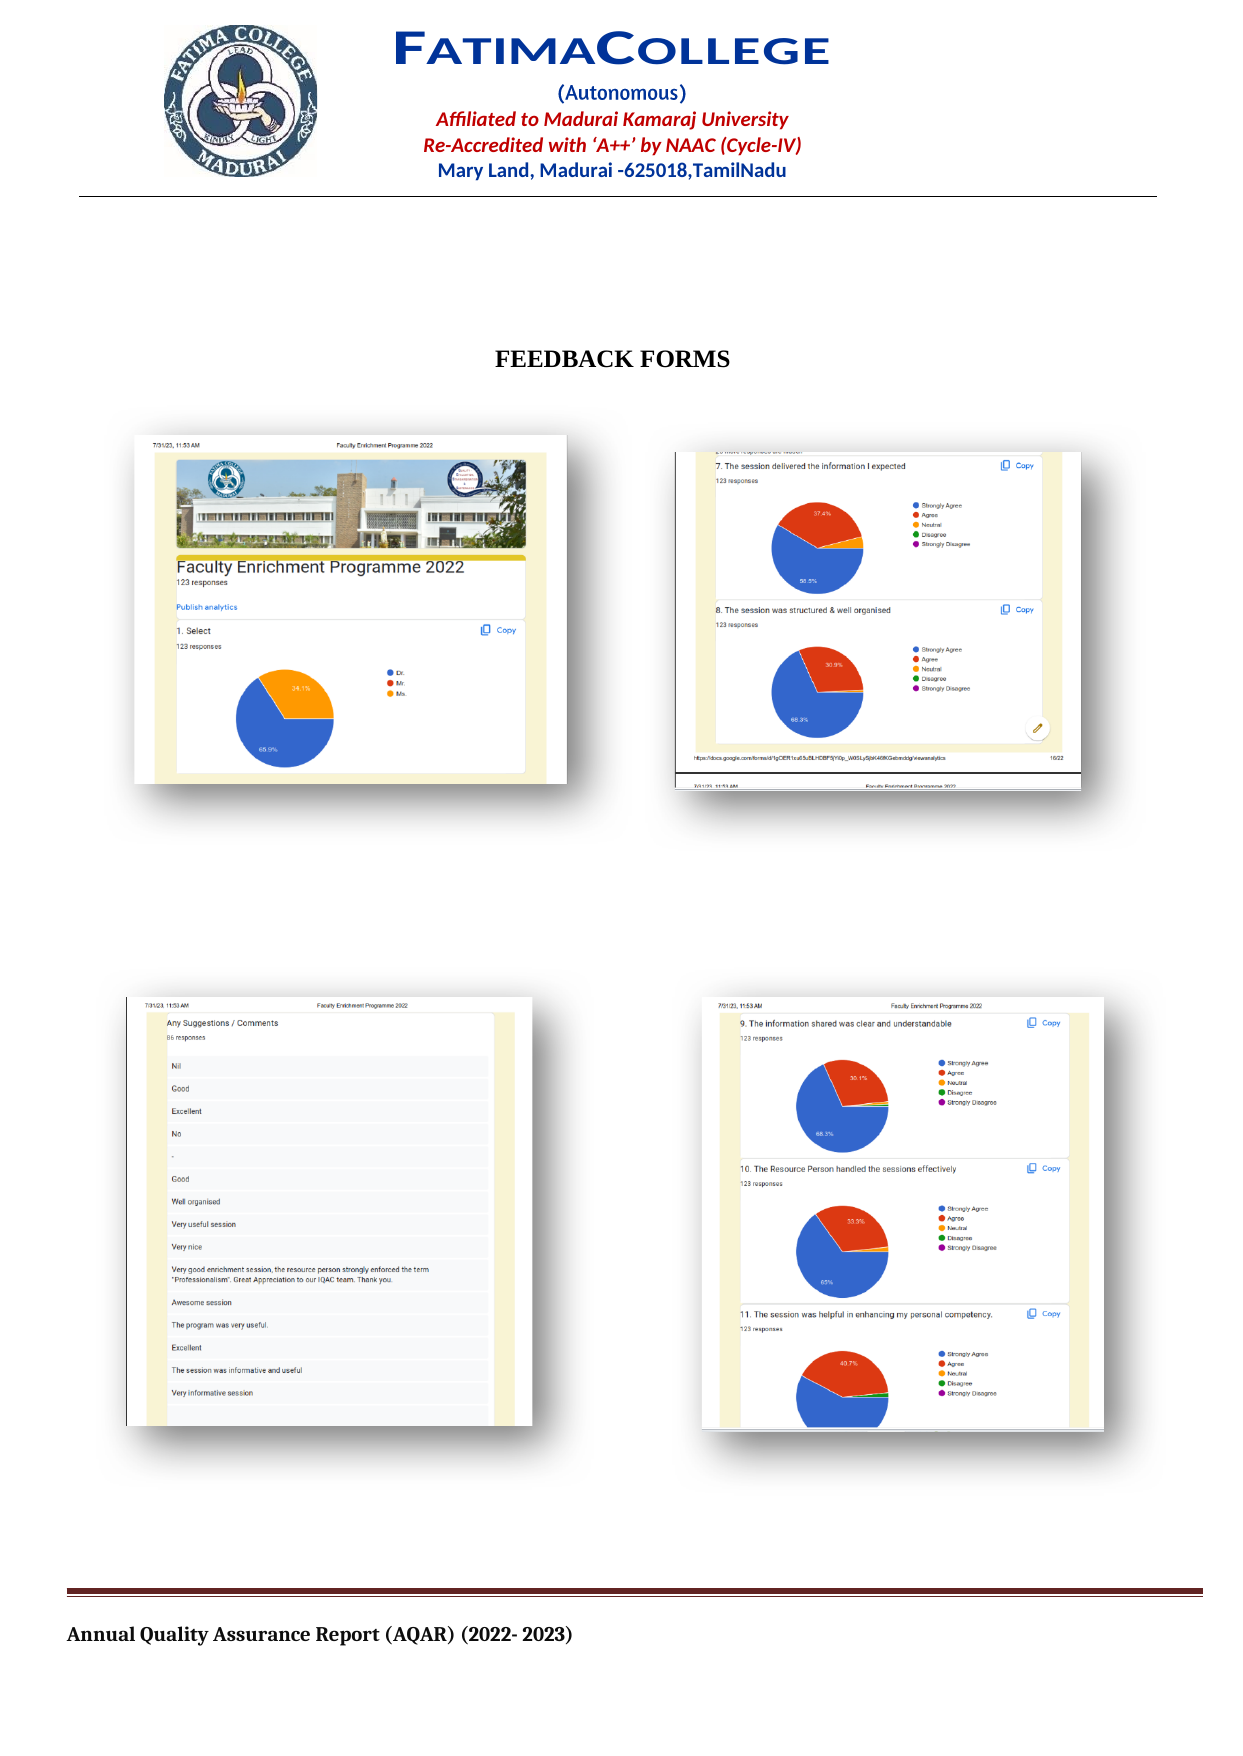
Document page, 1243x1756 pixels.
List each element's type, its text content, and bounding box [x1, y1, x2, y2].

picture [701, 997, 1104, 1432]
picture [134, 435, 568, 784]
picture [557, 79, 697, 105]
picture [126, 997, 533, 1426]
picture [674, 452, 1082, 791]
text FEEDBACK FORMS [22, 344, 1203, 373]
picture [164, 25, 318, 177]
